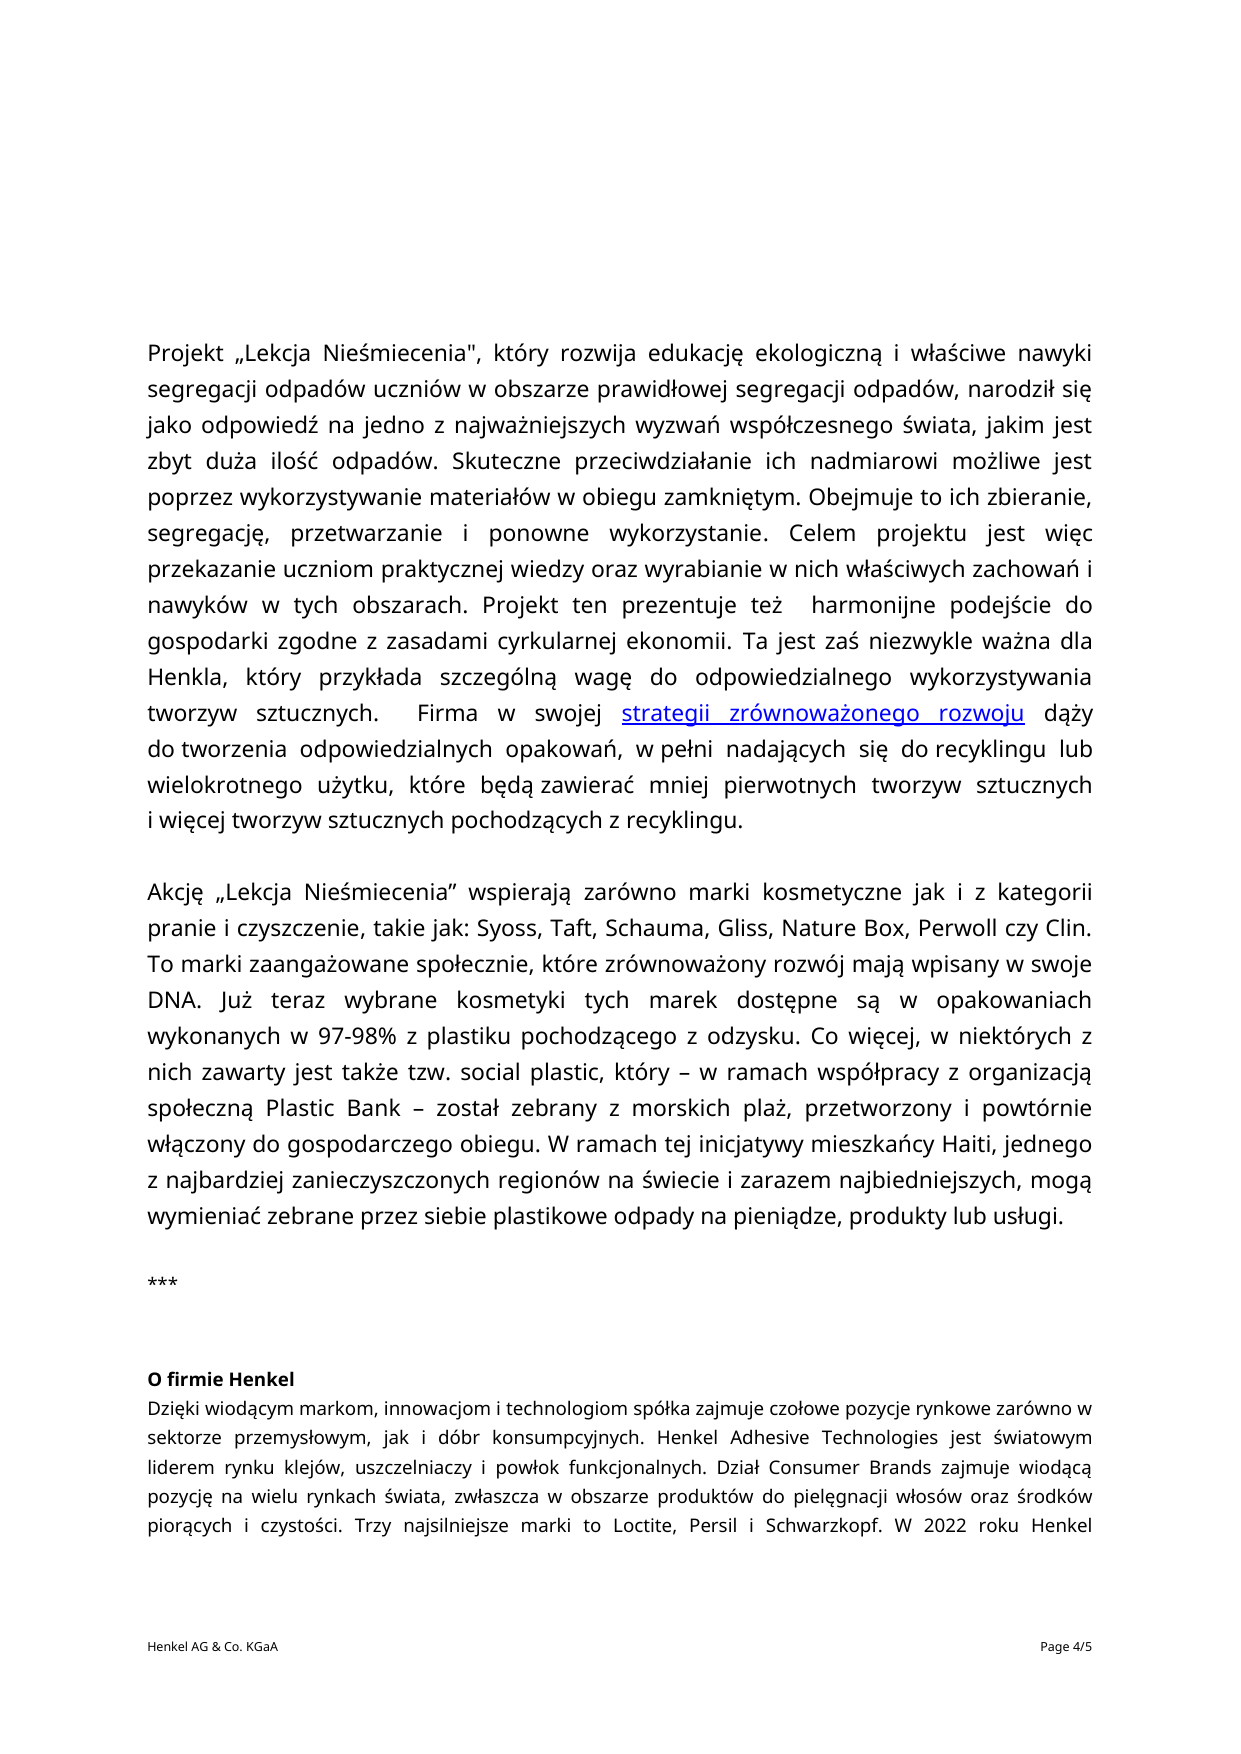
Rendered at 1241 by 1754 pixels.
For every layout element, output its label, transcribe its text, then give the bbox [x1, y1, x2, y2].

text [147, 1395, 1093, 1538]
text Akcję „Lekcja Nieśmiecenia” wspierają zarówno marki kosmetyczne jak i z kategorii pranie i czyszczenie, takie jak: Syoss, Taft, Schauma, Gliss, Nature Box, Perwoll czy Clin. To marki zaangażowane społecznie, które zrównoważony rozwój mają wpisany w swoje DNA. Już teraz wybrane kosmetyki tych marek dostępne są w opakowaniach wykonanych w 97-98% z plastiku pochodzącego z odzysku. Co więcej, w niektórych z nich zawarty jest także tzw. social plastic, który – w ramach współpracy z organizacją społeczną Plastic Bank – został zebrany z morskich plaż, przetworzony i powtórnie włączony do gospodarczego obiegu. W ramach tej inicjatywy mieszkańcy Haiti, jednego z najbardziej zanieczyszczonych regionów na świecie i zarazem najbiedniejszych, mogą wymieniać zebrane przez siebie plastikowe odpady na pieniądze, produkty lub usługi. [147, 876, 1093, 1231]
text Projekt „Lekcja Nieśmiecenia", który rozwija edukację ekologiczną i właściwe nawyki segregacji odpadów uczniów w obszarze prawidłowej segregacji odpadów, narodził się jako odpowiedź na jedno z najważniejszych wyzwań współczesnego świata, jakim jest zbyt duża ilość odpadów. Skuteczne przeciwdziałanie ich nadmiarowi możliwe jest poprzez wykorzystywanie materiałów w obiegu zamkniętym. Obejmuje to ich zbieranie, segregację, przetwarzanie i ponowne wykorzystanie. Celem projektu jest więc przekazanie uczniom praktycznej wiedzy oraz wyrabianie w nich właściwych zachowań i nawyków w tych obszarach. Projekt ten prezentuje też harmonijne podejście do gospodarki zgodne z zasadami cyrkularnej ekonomii. Ta jest zaś niezwykle ważna dla Henkla, który przykłada szczególną wagę do odpowiedzialnego wykorzystywania tworzyw sztucznych. Firma w swojej strategii zrównoważonego rozwoju dąży do tworzenia odpowiedzialnych opakowań, w pełni nadających się do recyklingu lub wielokrotnego użytku, które będą zawierać mniej pierwotnych tworzyw sztucznych i więcej tworzyw sztucznych pochodzących z recyklingu. [147, 337, 1093, 553]
text Projekt „Lekcja Nieśmiecenia", który rozwija edukację ekologiczną i właściwe nawyki segregacji odpadów uczniów w obszarze prawidłowej segregacji odpadów, narodził się jako odpowiedź na jedno z najważniejszych wyzwań współczesnego świata, jakim jest zbyt duża ilość odpadów. Skuteczne przeciwdziałanie ich nadmiarowi możliwe jest poprzez wykorzystywanie materiałów w obiegu zamkniętym. Obejmuje to ich zbieranie, segregację, przetwarzanie i ponowne wykorzystanie. Celem projektu jest więc przekazanie uczniom praktycznej wiedzy oraz wyrabianie w nich właściwych zachowań i nawyków w tych obszarach. Projekt ten prezentuje też harmonijne podejście do gospodarki zgodne z zasadami cyrkularnej ekonomii. Ta jest zaś niezwykle ważna dla Henkla, który przykłada szczególną wagę do odpowiedzialnego wykorzystywania tworzyw sztucznych. Firma w swojej strategii zrównoważonego rozwoju dąży do tworzenia odpowiedzialnych opakowań, w pełni nadających się do recyklingu lub wielokrotnego użytku, które będą zawierać mniej pierwotnych tworzyw sztucznych i więcej tworzyw sztucznych pochodzących z recyklingu. [147, 584, 1093, 836]
text O firmie Henkel [147, 1366, 1093, 1392]
text *** [147, 1272, 1093, 1297]
